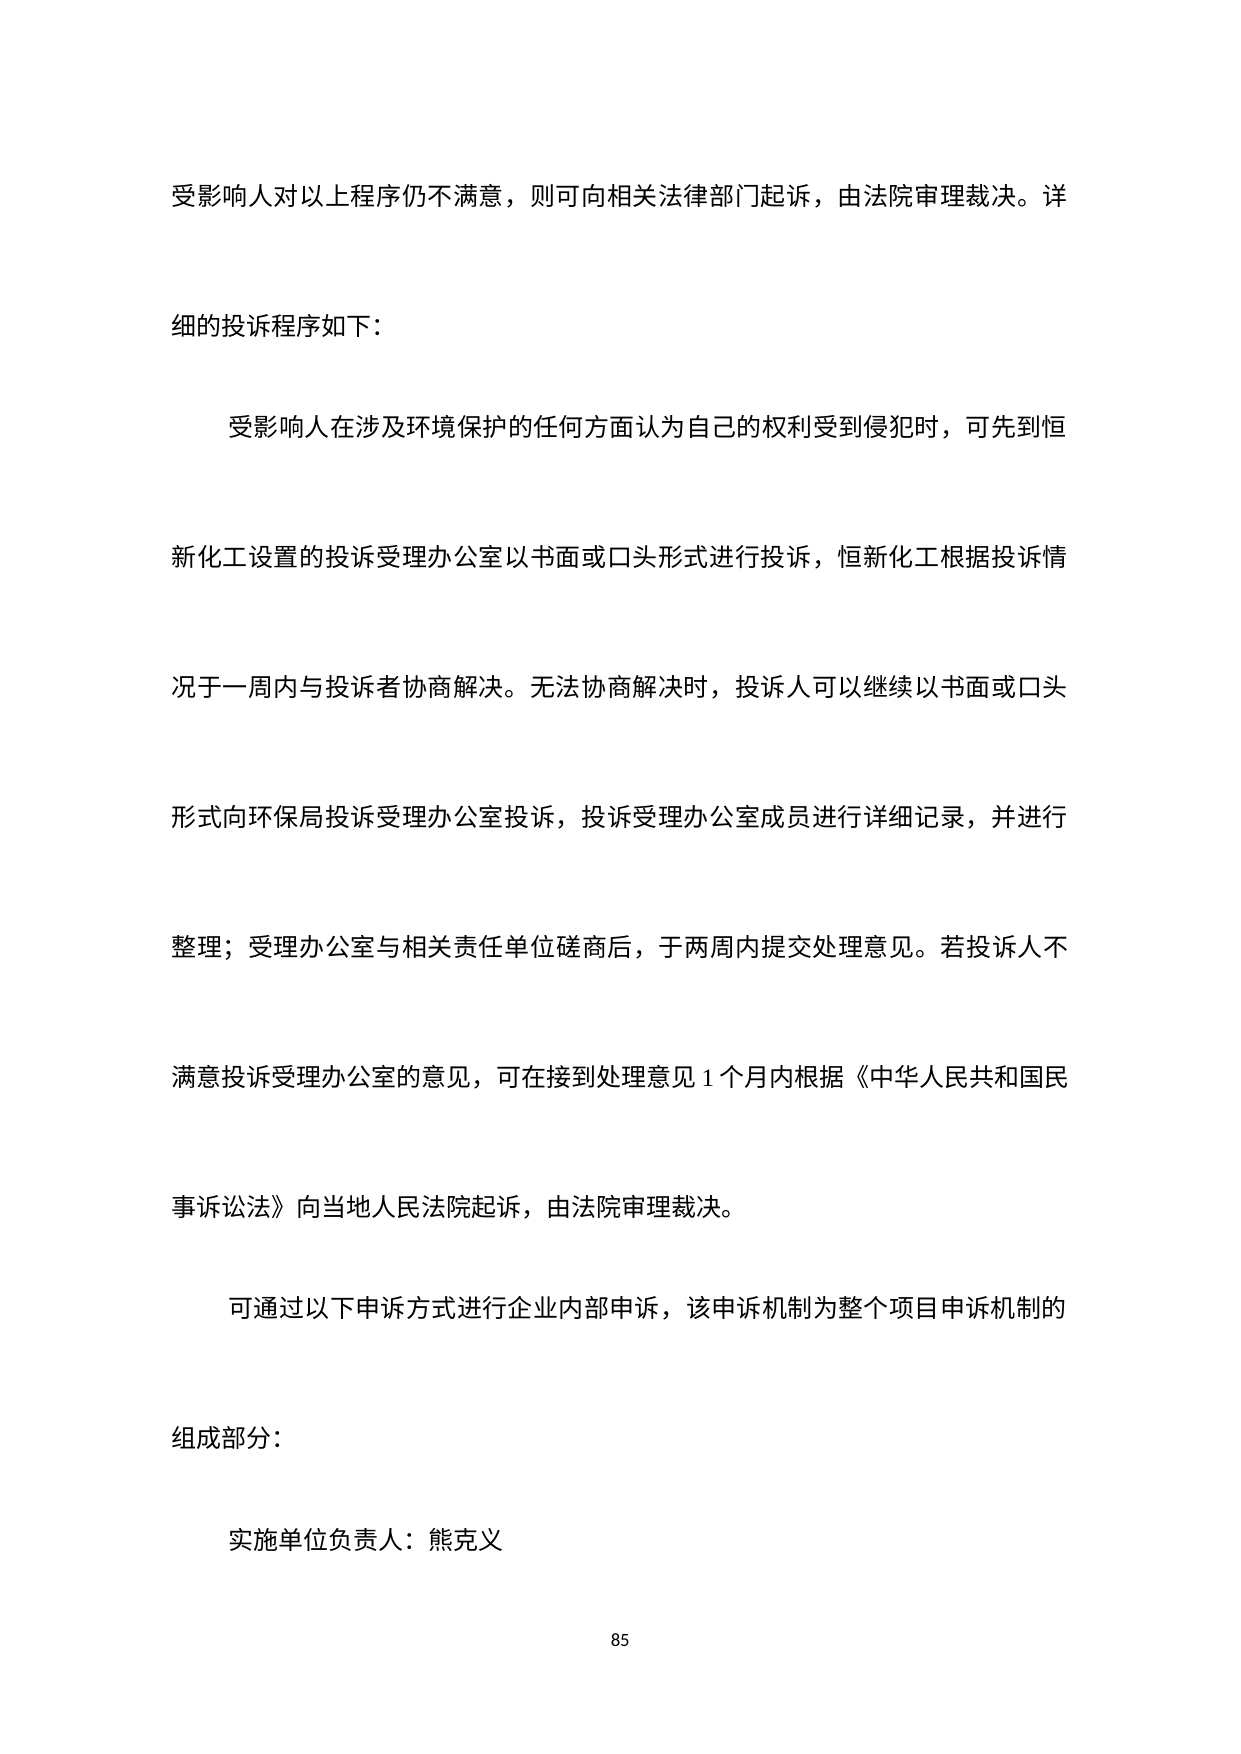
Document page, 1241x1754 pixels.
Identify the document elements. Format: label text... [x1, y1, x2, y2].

text 实施单位负责人：熊克义 [171, 1506, 1069, 1571]
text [171, 162, 1069, 357]
text 可通过以下申诉方式进行企业内部申诉，该申诉机制为整个项目申诉机制的组成部分： [171, 1274, 1069, 1469]
text 受影响人在涉及环境保护的任何方面认为自己的权利受到侵犯时，可先到恒新化工设置的投诉受理办公室以书面或口头形式进行投诉，恒新化工根据投诉情况于一周内与投诉者协商解决。无法协商解决时，投诉人可以继续以书面或口头形式向环保局投诉受理办公室投诉，投诉受理办公室成员进行详细记录，并进行整理；受理办公室与相关责任单位磋商后，于两周内提交处理意见。若投诉人不满意投诉受理办公室的意见，可在接到处理意见1个月内根据《中华人民共和国民事诉讼法》向当地人民法院起诉，由法院审理裁决。 [171, 393, 1069, 1238]
